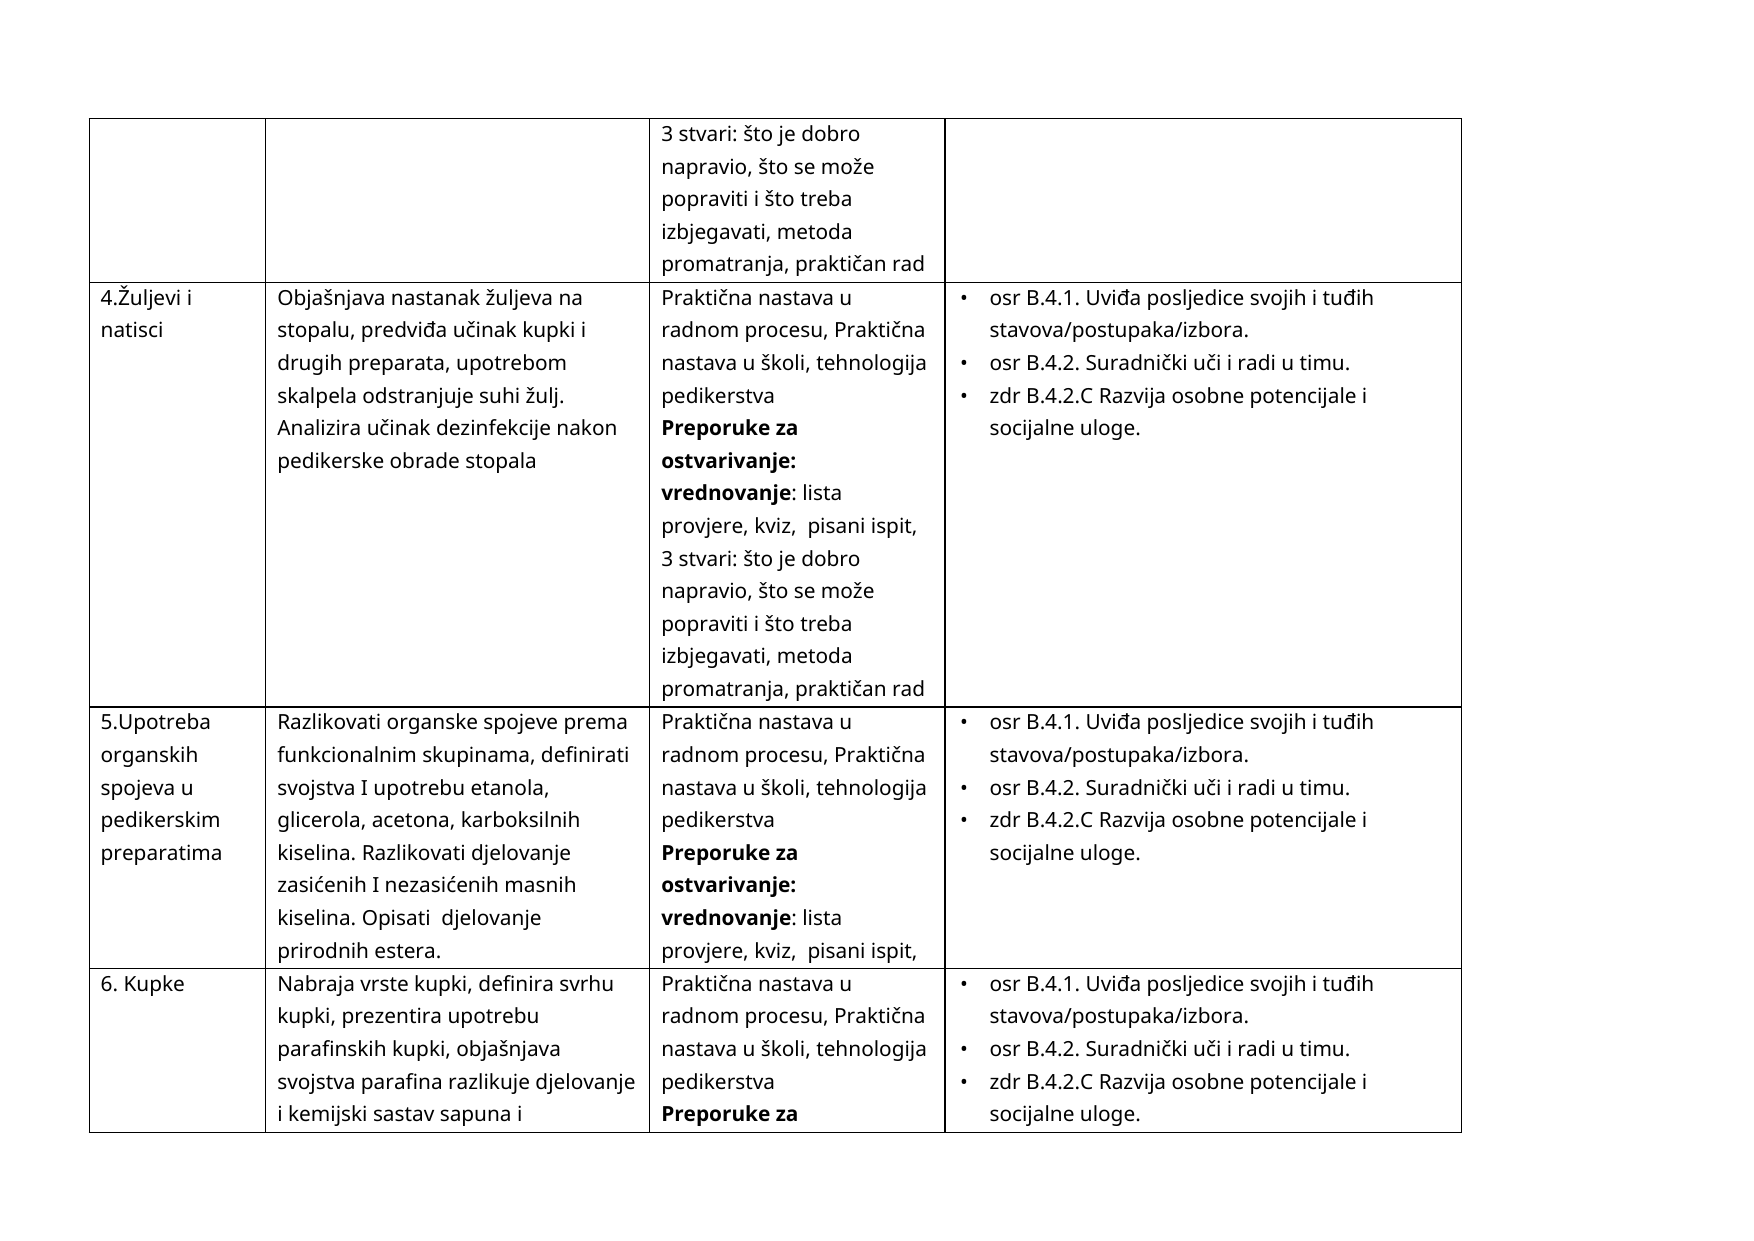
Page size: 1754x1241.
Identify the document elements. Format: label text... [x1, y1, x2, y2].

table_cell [266, 119, 649, 282]
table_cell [650, 119, 944, 282]
table_cell Praktična nastava u radnom procesu, Praktična nastava u školi, tehnologija pedikerstva Preporuke za ostvarivanje: vrednovanje: lista provjere, kviz, pisani ispit, [650, 708, 944, 968]
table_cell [266, 969, 649, 1132]
table_cell 4.Žuljevi i natisci [90, 283, 265, 706]
table_cell Razlikovati organske spojeve prema funkcionalnim skupinama, definirati svojstva I upotrebu etanola, glicerola, acetona, karboksilnih kiselina. Razlikovati djelovanje zasićenih I nezasićenih masnih kiselina. Opisati djelovanje prirodnih estera. [266, 708, 649, 968]
table_cell Objašnjava nastanak žuljeva na stopalu, predviđa učinak kupki i drugih preparata, upotrebom skalpela odstranjuje suhi žulj. Analizira učinak dezinfekcije nakon pedikerske obrade stopala [266, 283, 649, 706]
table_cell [946, 969, 1461, 1132]
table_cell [90, 119, 265, 282]
table_cell 5.Upotreba organskih spojeva u pedikerskim preparatima [90, 708, 265, 968]
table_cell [946, 119, 1461, 282]
table_cell 6. Kupke [90, 969, 265, 1132]
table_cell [650, 969, 944, 1132]
